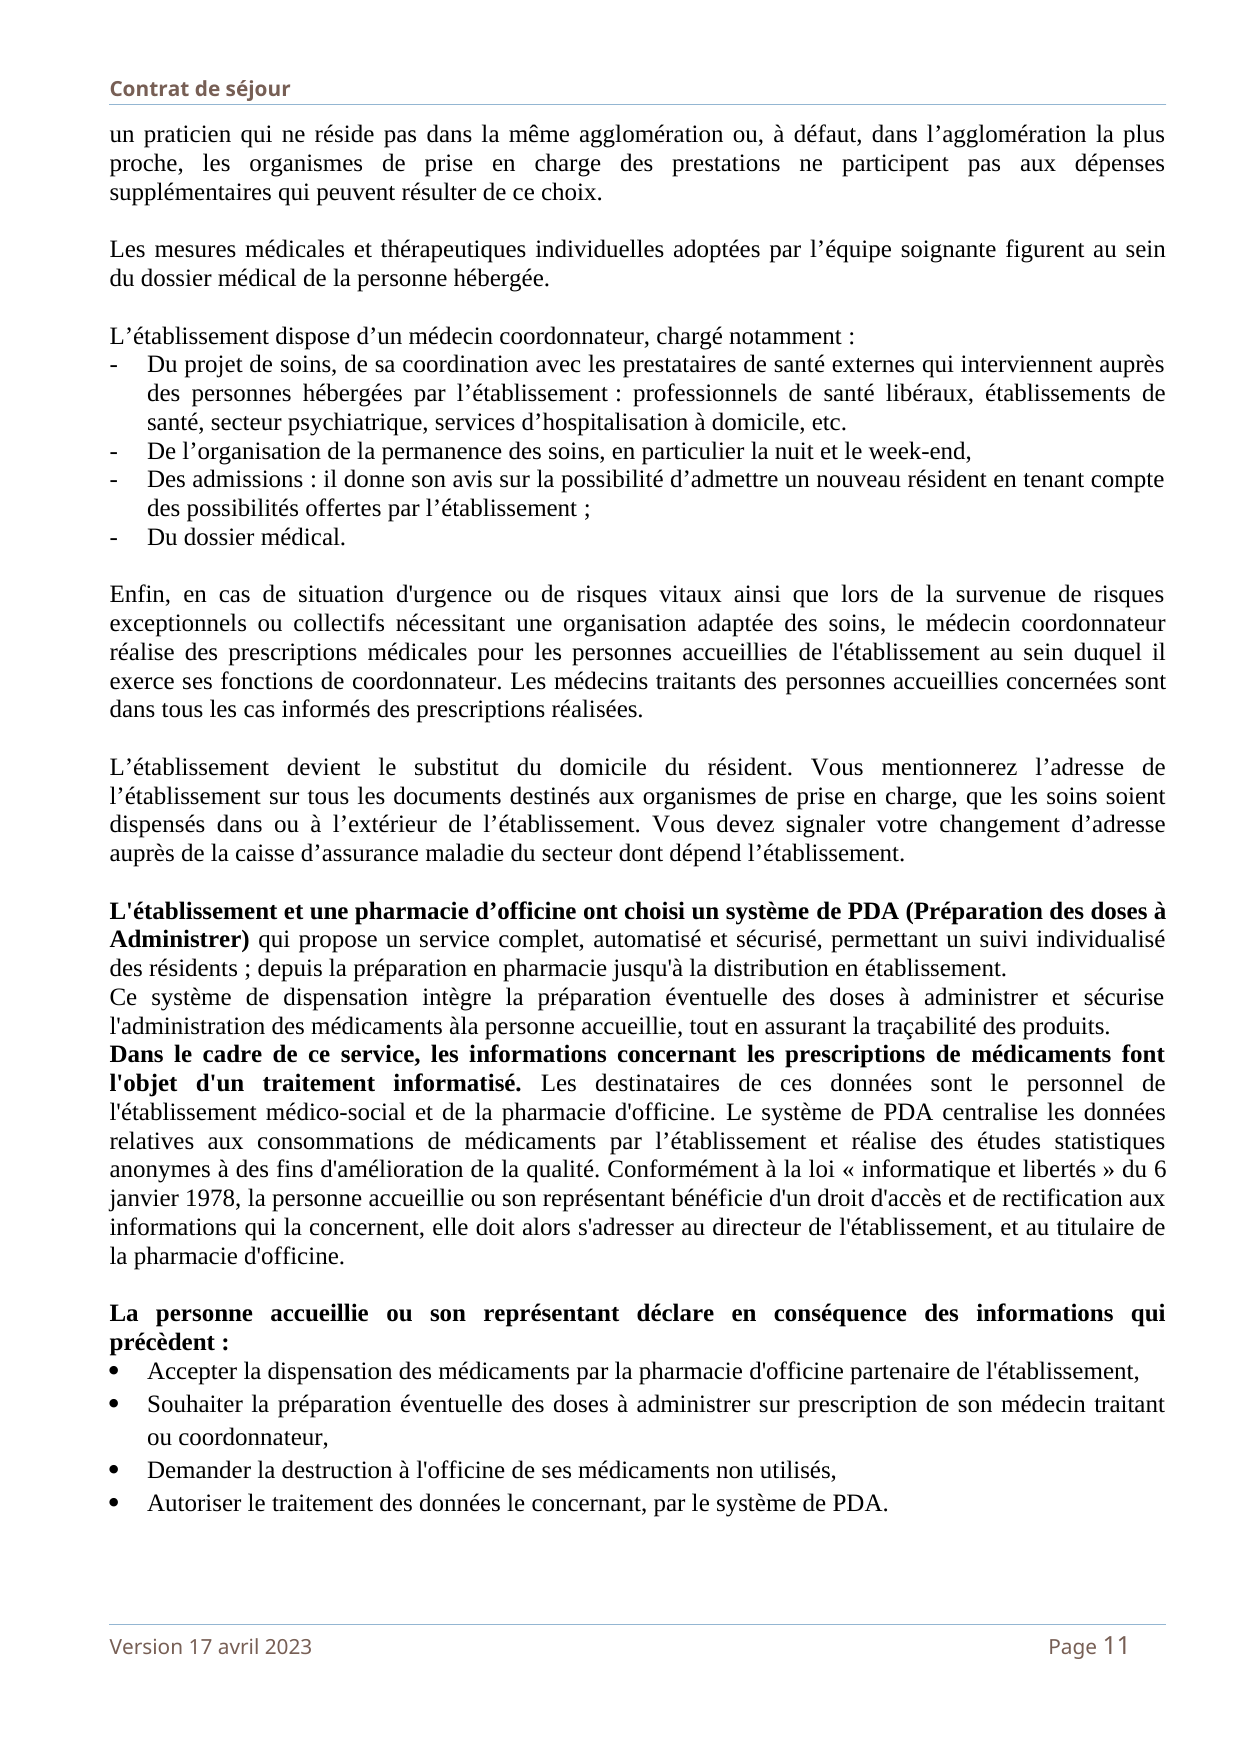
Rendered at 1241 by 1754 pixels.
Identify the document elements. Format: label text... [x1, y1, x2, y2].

text Ce système de dispensation intègre la préparation éventuelle des doses à administrer et sécurise l'administration des médicaments àla personne accueillie, tout en assurant la traçabilité des produits. [109, 982, 1166, 1039]
list Des admissions : il donne son avis sur la possibilité d’admettre un nouveau résident en tenant compte des possibilités offertes par l’établissement ; [109, 464, 1166, 522]
text Les mesures médicales et thérapeutiques individuelles adoptées par l’équipe soignante figurent au sein du dossier médical de la personne hébergée. [109, 234, 1166, 292]
list Demander la destruction à l'officine de ses médicaments non utilisés, [109, 1455, 1166, 1484]
list Du projet de soins, de sa coordination avec les prestataires de santé externes qui interviennent auprès des personnes hébergées par l’établissement : professionnels de santé libéraux, établissements de santé, secteur psychiatrique, services d’hospitalisation à domicile, etc. [109, 349, 1166, 436]
list Souhaiter la préparation éventuelle des doses à administrer sur prescription de son médecin traitant ou coordonnateur, [109, 1389, 1166, 1451]
text Dans le cadre de ce service, les informations concernant les prescriptions de médicaments font l'objet d'un traitement informatisé. Les destinataires de ces données sont le personnel de l'établissement médico-social et de la pharmacie d'officine. Le système de PDA centralise les données relatives aux consommations de médicaments par l’établissement et réalise des études statistiques anonymes à des fins d'amélioration de la qualité. Conformément à la loi « informatique et libertés » du 6 janvier 1978, la personne accueillie ou son représentant bénéficie d'un droit d'accès et de rectification aux informations qui la concernent, elle doit alors s'adresser au directeur de l'établissement, et au titulaire de la pharmacie d'officine. [109, 1039, 1166, 1269]
text Enfin, en cas de situation d'urgence ou de risques vitaux ainsi que lors de la survenue de risques exceptionnels ou collectifs nécessitant une organisation adaptée des soins, le médecin coordonnateur réalise des prescriptions médicales pour les personnes accueillies de l'établissement au sein duquel il exerce ses fonctions de coordonnateur. Les médecins traitants des personnes accueillies concernées sont dans tous les cas informés des prescriptions réalisées. [109, 579, 1166, 723]
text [109, 119, 1166, 206]
list Accepter la dispensation des médicaments par la pharmacie d'officine partenaire de l'établissement, [109, 1356, 1166, 1384]
text L’établissement dispose d’un médecin coordonnateur, chargé notamment : [109, 321, 1166, 349]
text La personne accueillie ou son représentant déclare en conséquence des informations qui précèdent : [109, 1298, 1166, 1356]
text L’établissement devient le substitut du domicile du résident. Vous mentionnerez l’adresse de l’établissement sur tous les documents destinés aux organismes de prise en charge, que les soins soient dispensés dans ou à l’extérieur de l’établissement. Vous devez signaler votre changement d’adresse auprès de la caisse d’assurance maladie du secteur dont dépend l’établissement. [109, 752, 1166, 867]
list Du dossier médical. [109, 522, 1166, 551]
text L'établissement et une pharmacie d’officine ont choisi un système de PDA (Préparation des doses à Administrer) qui propose un service complet, automatisé et sécurisé, permettant un suivi individualisé des résidents ; depuis la préparation en pharmacie jusqu'à la distribution en établissement. [109, 896, 1166, 982]
list De l’organisation de la permanence des soins, en particulier la nuit et le week-end, [109, 436, 1166, 464]
list Autoriser le traitement des données le concernant, par le système de PDA. [109, 1488, 1166, 1517]
